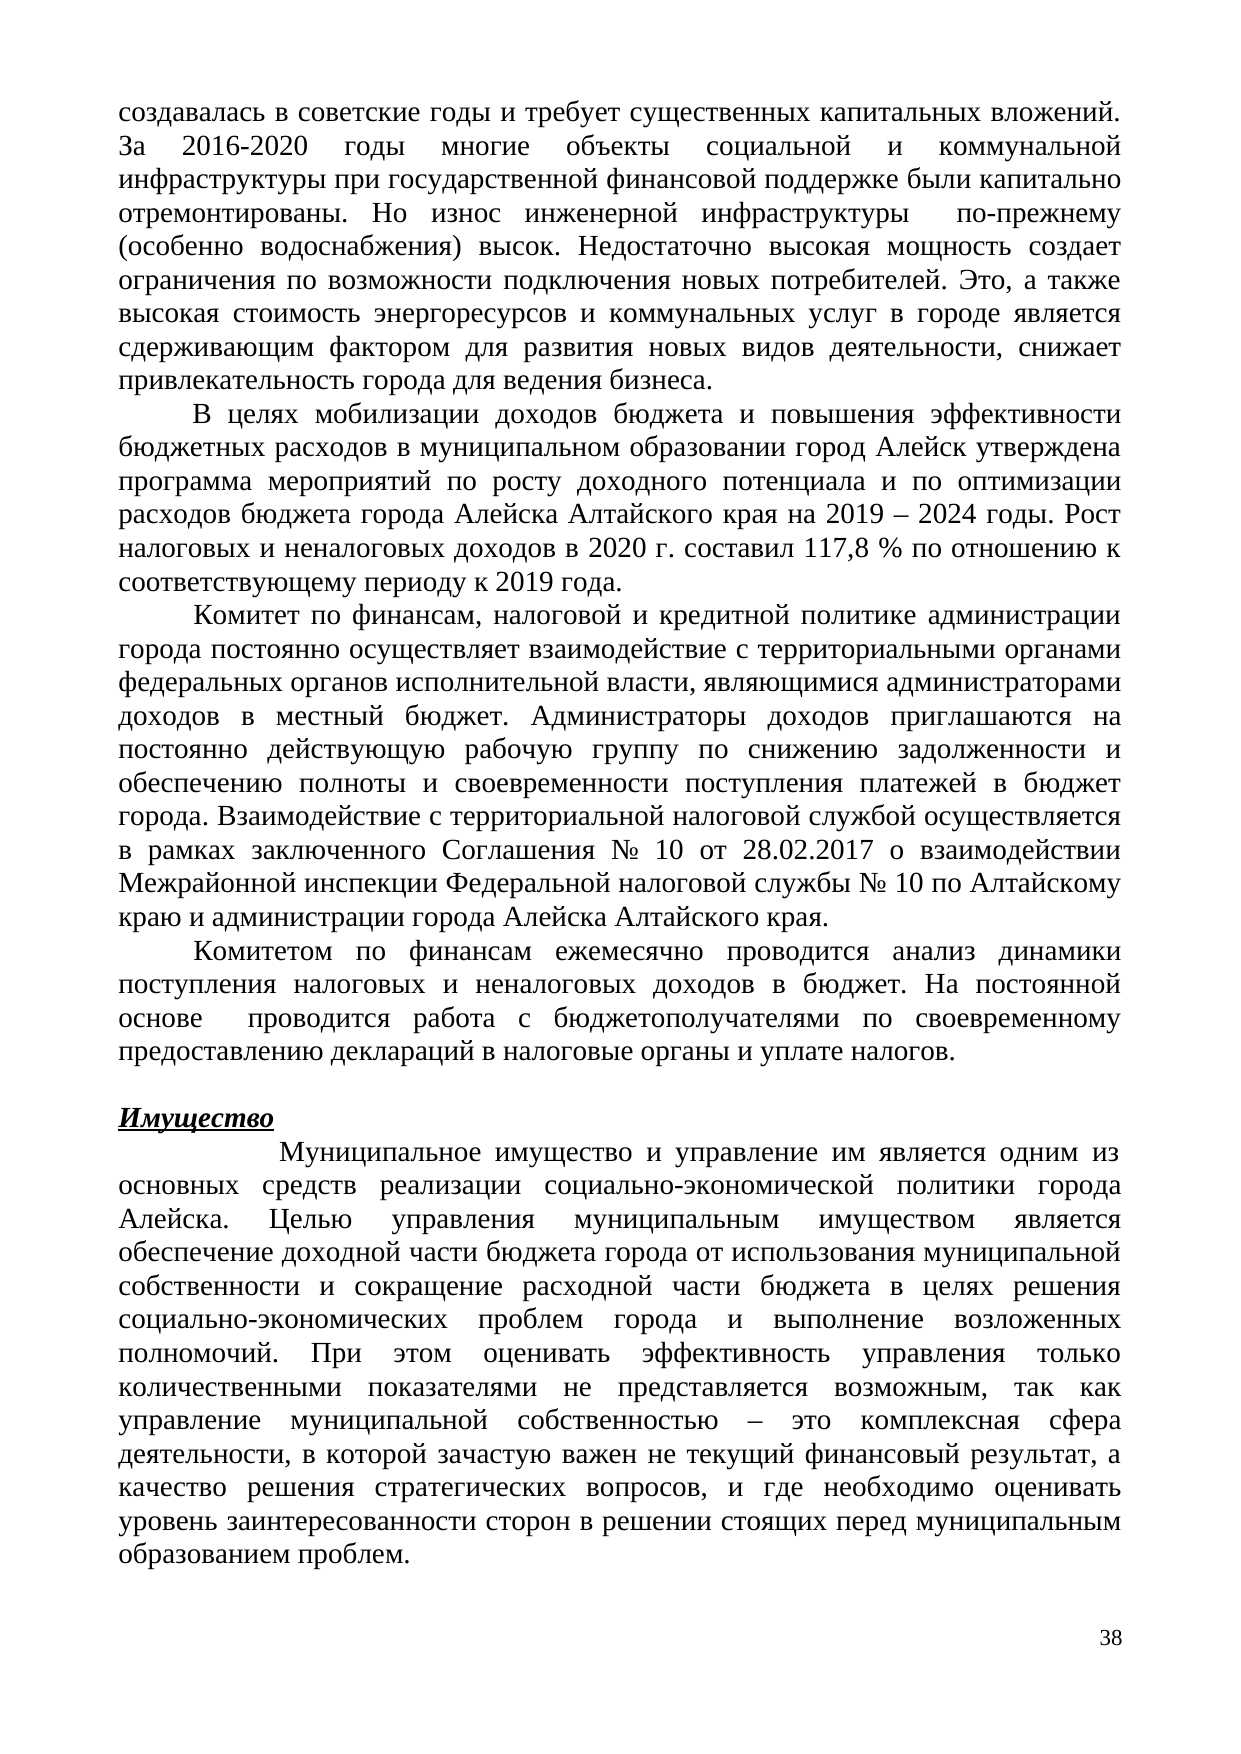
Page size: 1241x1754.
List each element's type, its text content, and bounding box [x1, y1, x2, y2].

text Имущество [118, 1100, 1122, 1134]
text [118, 94, 1122, 396]
text Комитетом по финансам ежемесячно проводится анализ динамики поступления налоговых и неналоговых доходов в бюджет. На постоянной основе проводится работа с бюджетополучателями по своевременному предоставлению деклараций в налоговые органы и уплате налогов. [118, 933, 1122, 1067]
text В целях мобилизации доходов бюджета и повышения эффективности бюджетных расходов в муниципальном образовании город Алейск утверждена программа мероприятий по росту доходного потенциала и по оптимизации расходов бюджета города Алейска Алтайского края на 2019 – 2024 годы. Рост налоговых и неналоговых доходов в 2020 г. составил 117,8 % по отношению к соответствующему периоду к 2019 года. [118, 396, 1122, 597]
text Муниципальное имущество и управление им является одним из основных средств реализации социально-экономической политики города Алейска. Целью управления муниципальным имуществом является обеспечение доходной части бюджета города от использования муниципальной собственности и сокращение расходной части бюджета в целях решения социально-экономических проблем города и выполнение возложенных полномочий. При этом оценивать эффективность управления только количественными показателями не представляется возможным, так как управление муниципальной собственностью – это комплексная сфера деятельности, в которой зачастую важен не текущий финансовый результат, а качество решения стратегических вопросов, и где необходимо оценивать уровень заинтересованности сторон в решении стоящих перед муниципальным образованием проблем. [118, 1134, 1122, 1570]
text Комитет по финансам, налоговой и кредитной политике администрации города постоянно осуществляет взаимодействие с территориальными органами федеральных органов исполнительной власти, являющимися администраторами доходов в местный бюджет. Администраторы доходов приглашаются на постоянно действующую рабочую группу по снижению задолженности и обеспечению полноты и своевременности поступления платежей в бюджет города. Взаимодействие с территориальной налоговой службой осуществляется в рамках заключенного Соглашения № 10 от 28.02.2017 о взаимодействии Межрайонной инспекции Федеральной налоговой службы № 10 по Алтайскому краю и администрации города Алейска Алтайского края. [118, 597, 1122, 933]
